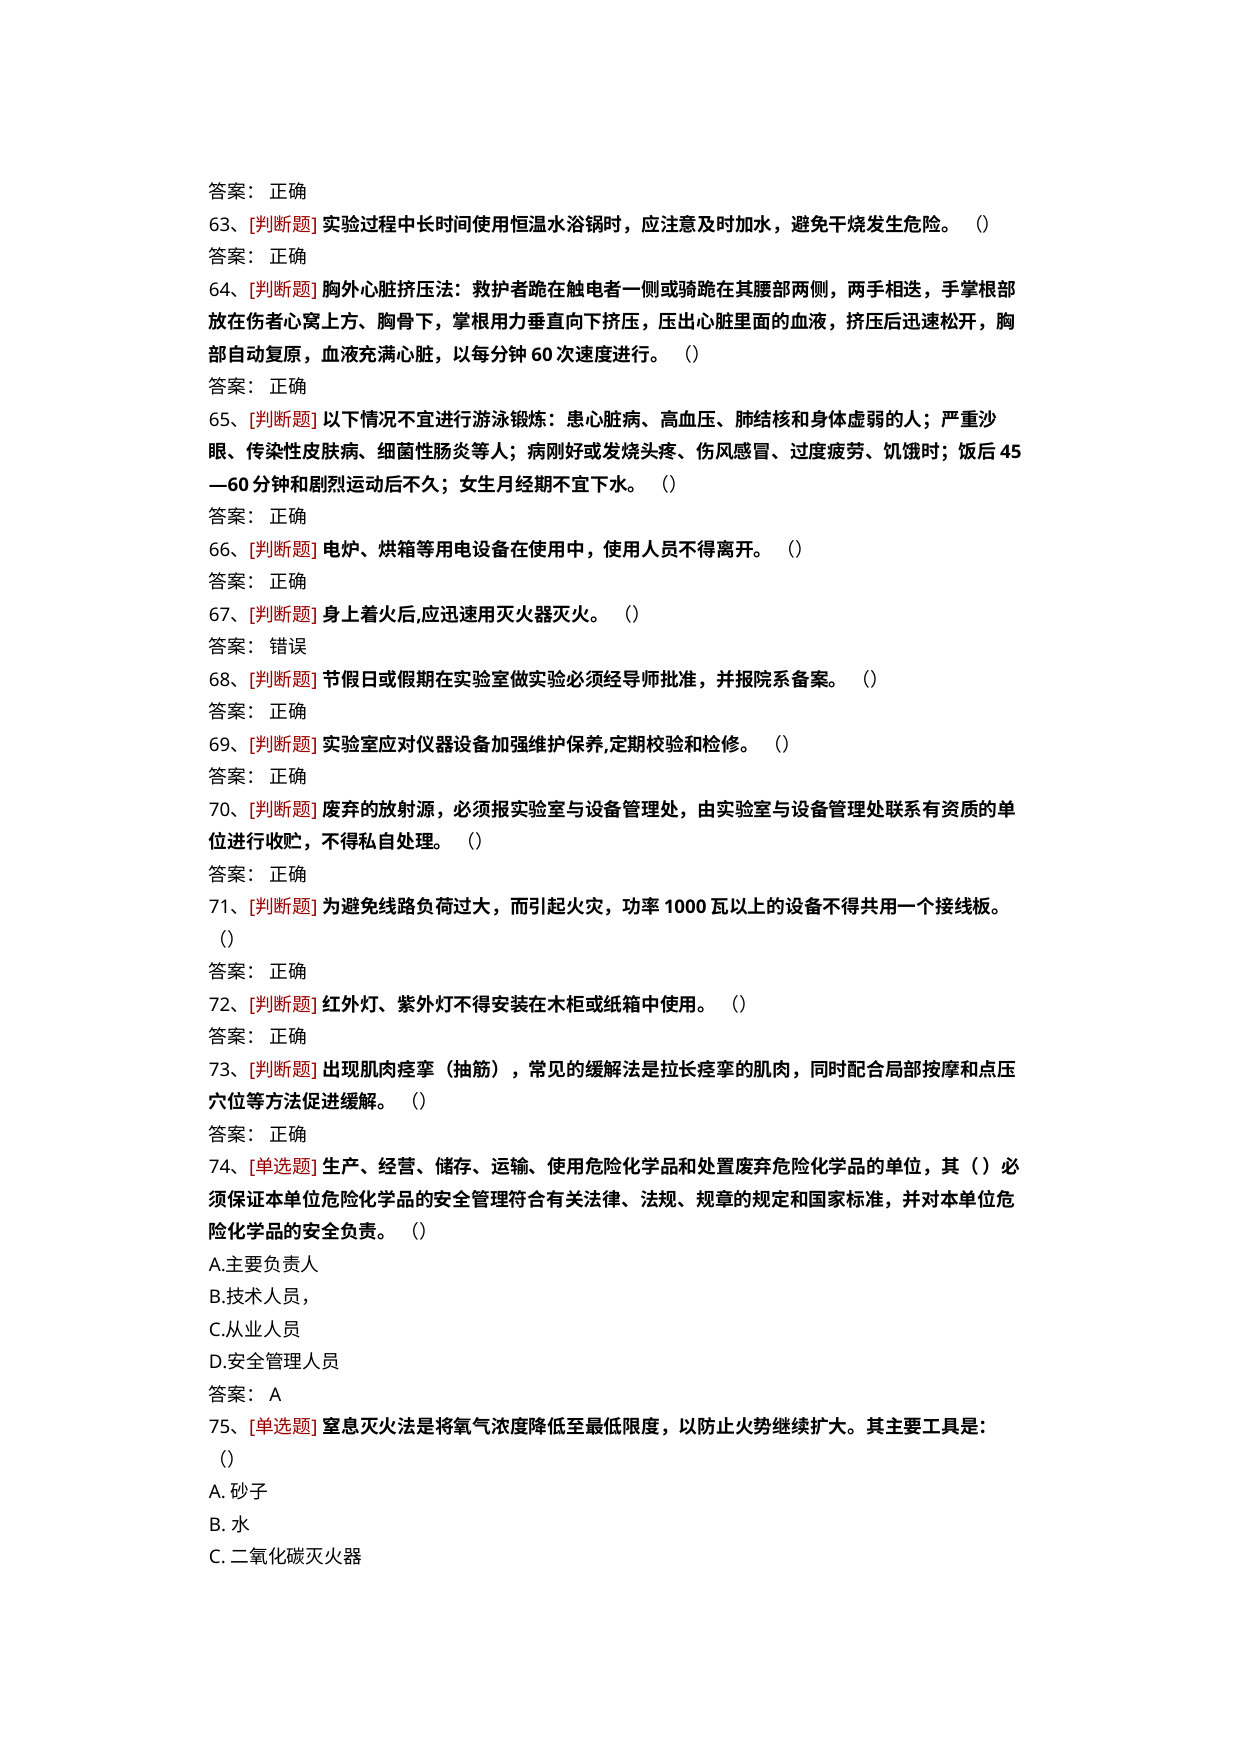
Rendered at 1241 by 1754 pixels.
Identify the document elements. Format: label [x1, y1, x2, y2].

table_header [196, 162, 1044, 1584]
